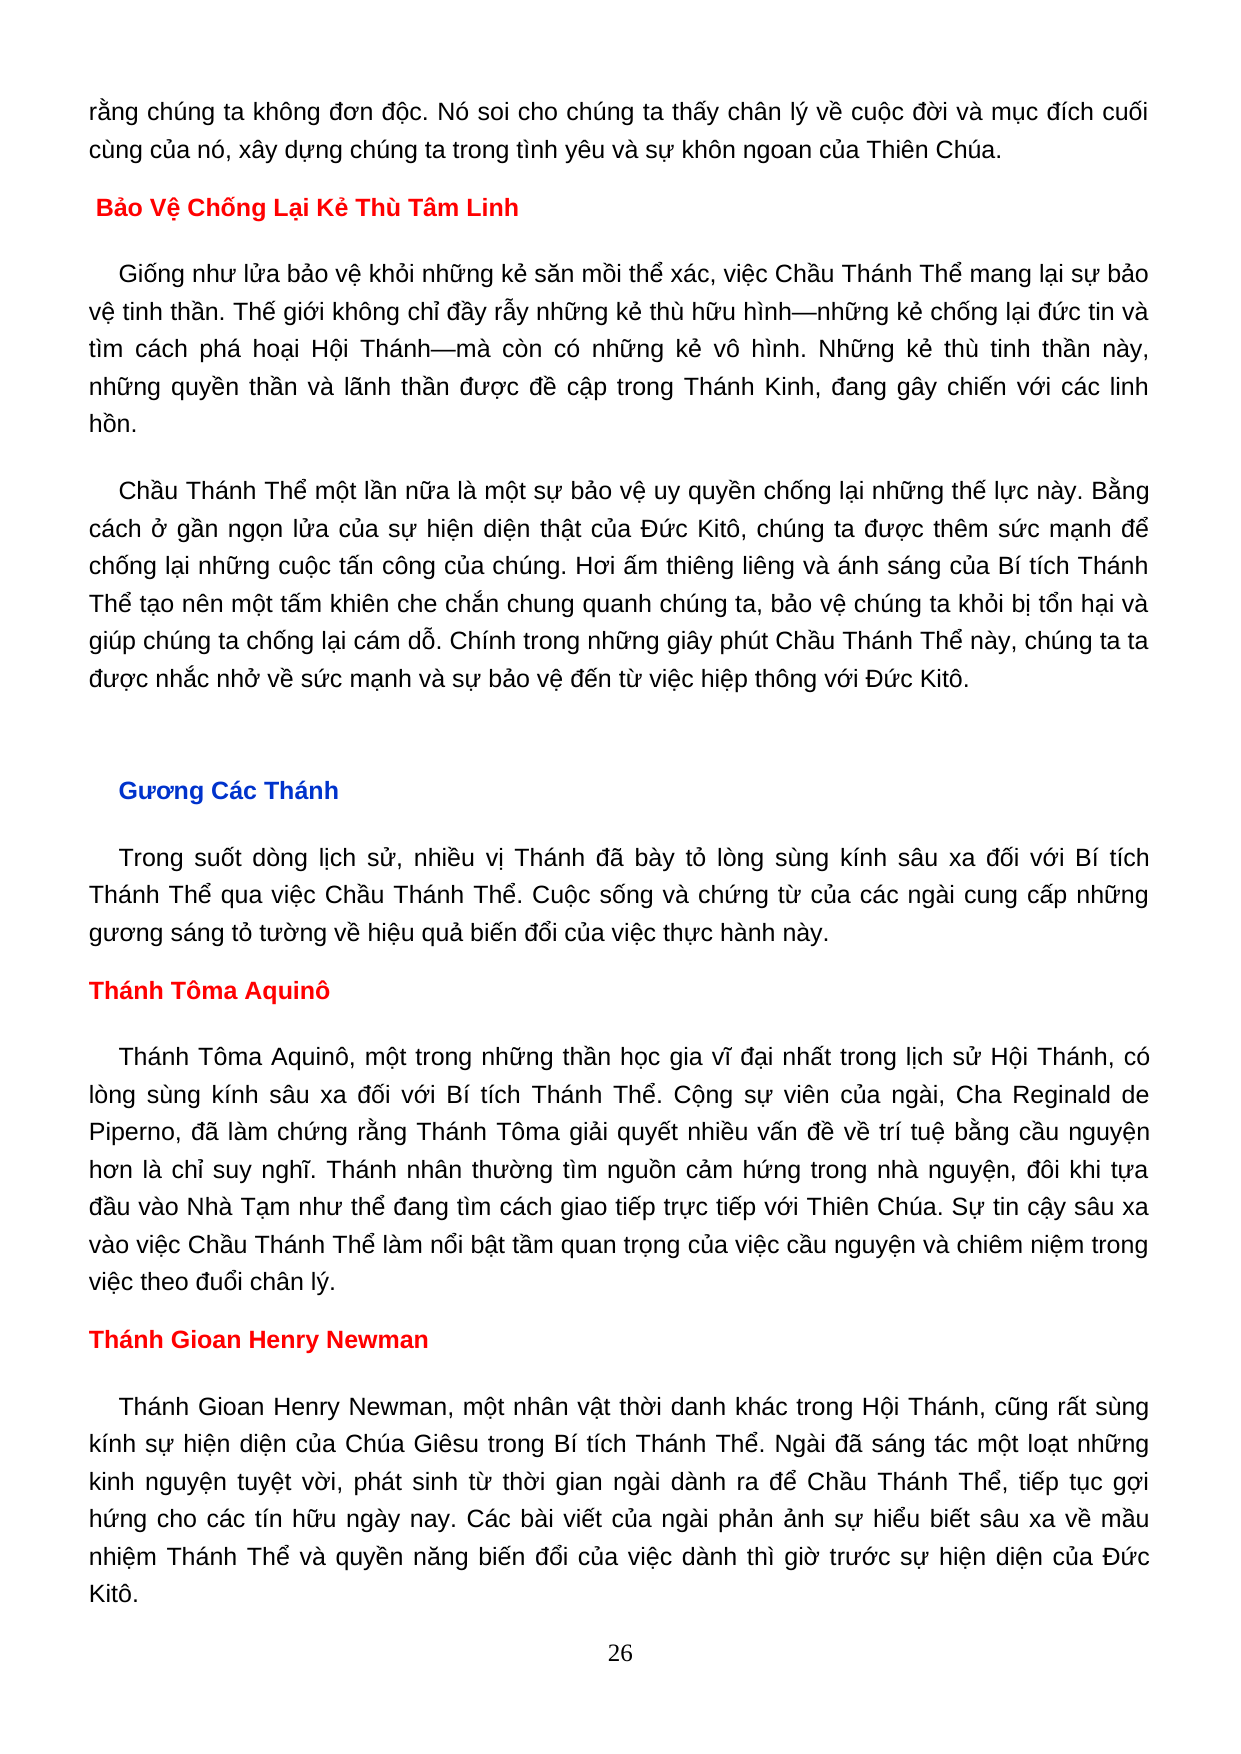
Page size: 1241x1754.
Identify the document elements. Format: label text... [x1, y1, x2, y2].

text Thánh Gioan Henry Newman, một nhân vật thời danh khác trong Hội Thánh, cũng rất sùng kính sự hiện diện của Chúa Giêsu trong Bí tích Thánh Thể. Ngài đã sáng tác một loạt những kinh nguyện tuyệt vời, phát sinh từ thời gian ngài dành ra để Chầu Thánh Thể, tiếp tục gợi hứng cho các tín hữu ngày nay. Các bài viết của ngài phản ảnh sự hiểu biết sâu xa về mầu nhiệm Thánh Thể và quyền năng biến đổi của việc dành thì giờ trước sự hiện diện của Đức Kitô. [89, 1383, 1152, 1608]
text Thánh Gioan Henry Newman [89, 1325, 1152, 1354]
text Bảo Vệ Chống Lại Kẻ Thù Tâm Linh [89, 193, 1152, 222]
text Thánh Tôma Aquinô, một trong những thần học gia vĩ đại nhất trong lịch sử Hội Thánh, có lòng sùng kính sâu xa đối với Bí tích Thánh Thể. Cộng sự viên của ngài, Cha Reginald de Piperno, đã làm chứng rằng Thánh Tôma giải quyết nhiều vấn đề về trí tuệ bằng cầu nguyện hơn là chỉ suy nghĩ. Thánh nhân thường tìm nguồn cảm hứng trong nhà nguyện, đôi khi tựa đầu vào Nhà Tạm như thể đang tìm cách giao tiếp trực tiếp với Thiên Chúa. Sự tin cậy sâu xa vào việc Chầu Thánh Thể làm nổi bật tầm quan trọng của việc cầu nguyện và chiêm niệm trong việc theo đuổi chân lý. [89, 1034, 1152, 1296]
text Giống như lửa bảo vệ khỏi những kẻ săn mồi thể xác, việc Chầu Thánh Thể mang lại sự bảo vệ tinh thần. Thế giới không chỉ đầy rẫy những kẻ thù hữu hình—những kẻ chống lại đức tin và tìm cách phá hoại Hội Thánh—mà còn có những kẻ vô hình. Những kẻ thù tinh thần này, những quyền thần và lãnh thần được đề cập trong Thánh Kinh, đang gây chiến với các linh hồn. [89, 251, 1152, 438]
text Thánh Tôma Aquinô [89, 976, 1152, 1004]
text Gương Các Thánh [89, 749, 1152, 805]
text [89, 89, 1152, 164]
text Trong suốt dòng lịch sử, nhiều vị Thánh đã bày tỏ lòng sùng kính sâu xa đối với Bí tích Thánh Thể qua việc Chầu Thánh Thể. Cuộc sống và chứng từ của các ngài cung cấp những gương sáng tỏ tường về hiệu quả biến đổi của việc thực hành này. [89, 834, 1152, 947]
text Chầu Thánh Thể một lần nữa là một sự bảo vệ uy quyền chống lại những thế lực này. Bằng cách ở gần ngọn lửa của sự hiện diện thật của Đức Kitô, chúng ta được thêm sức mạnh để chống lại những cuộc tấn công của chúng. Hơi ấm thiêng liêng và ánh sáng của Bí tích Thánh Thể tạo nên một tấm khiên che chắn chung quanh chúng ta, bảo vệ chúng ta khỏi bị tổn hại và giúp chúng ta chống lại cám dỗ. Chính trong những giây phút Chầu Thánh Thể này, chúng ta ta được nhắc nhở về sức mạnh và sự bảo vệ đến từ việc hiệp thông với Đức Kitô. [89, 467, 1152, 692]
